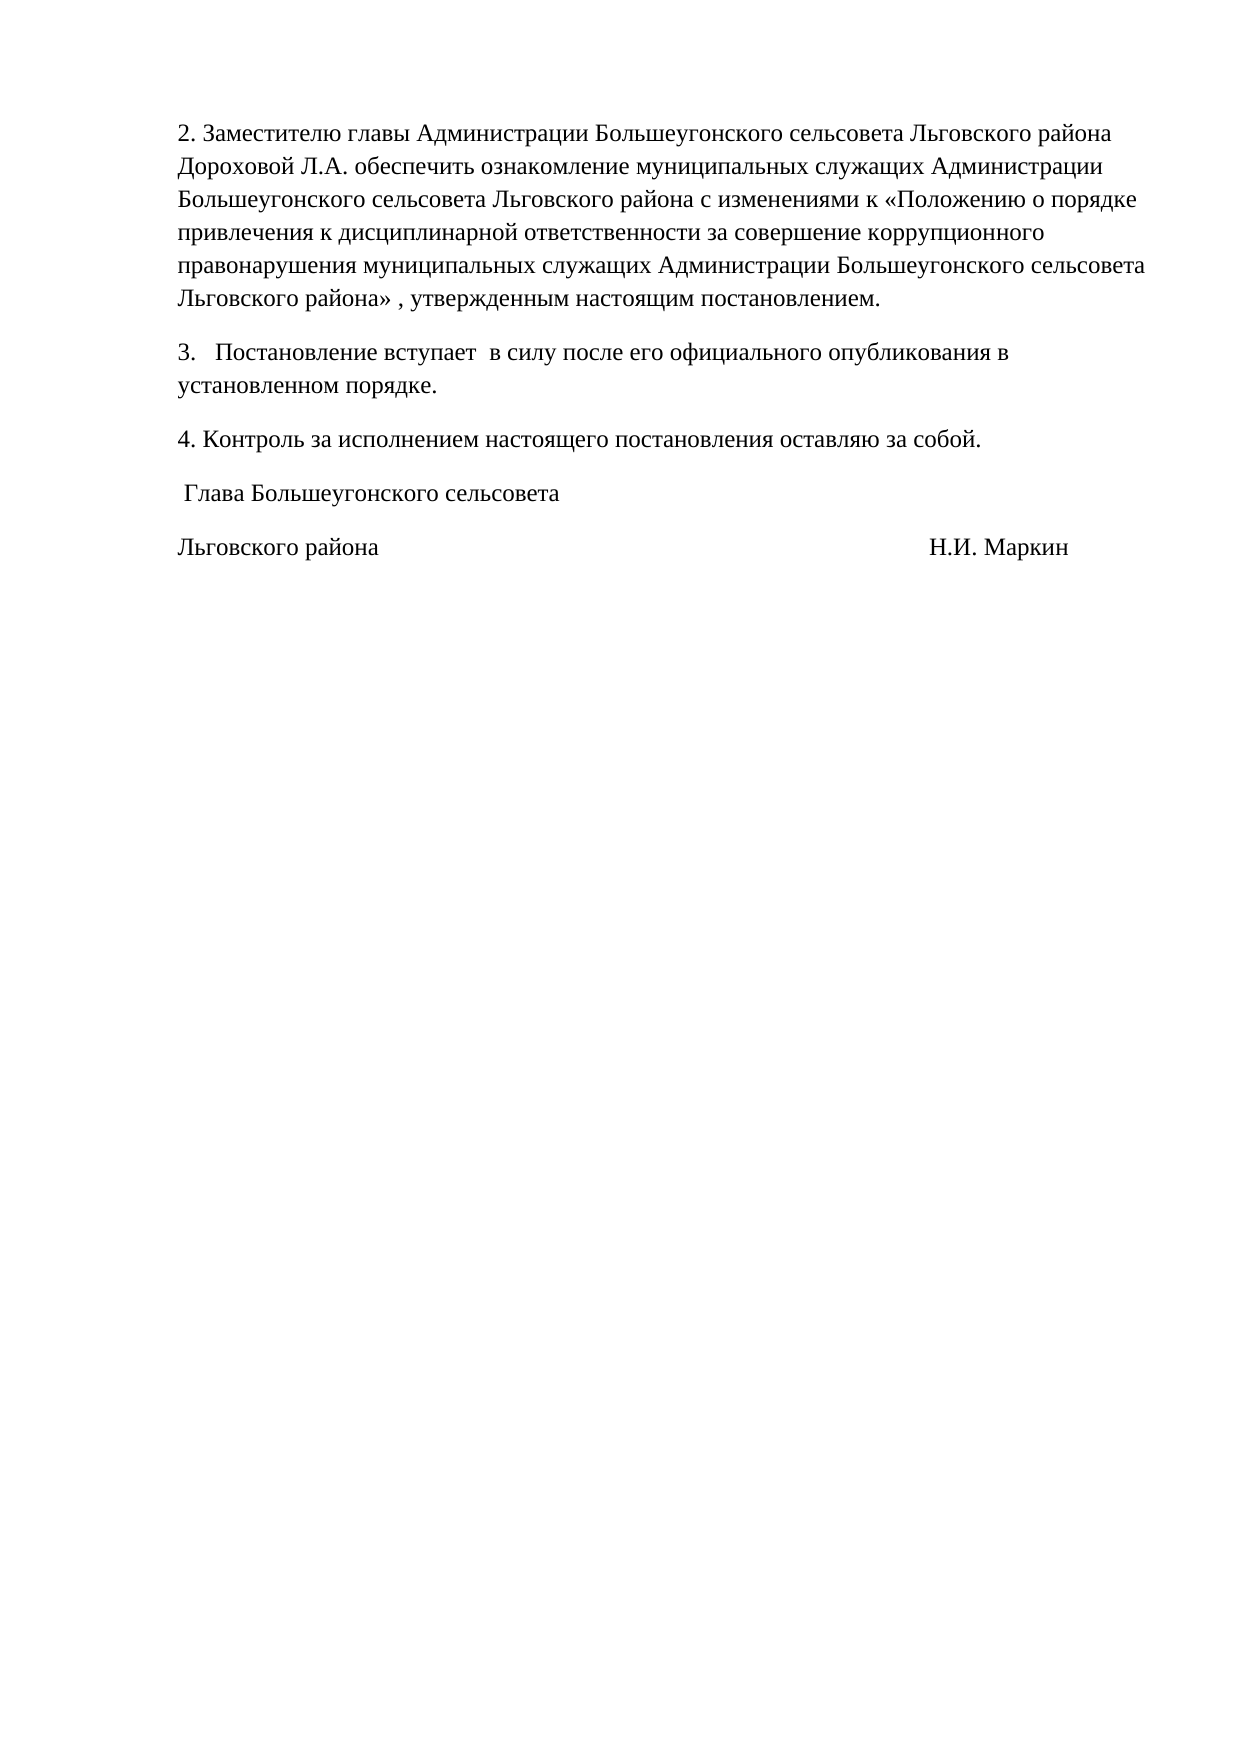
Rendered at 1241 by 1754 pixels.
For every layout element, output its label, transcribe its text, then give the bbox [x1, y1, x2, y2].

text 2. Заместителю главы Администрации Большеугонского сельсовета Льговского района Дороховой Л.А. обеспечить ознакомление муниципальных служащих Администрации Большеугонского сельсовета Льговского района с изменениями к «Положению о порядке привлечения к дисциплинарной ответственности за совершение коррупционного правонарушения муниципальных служащих Администрации Большеугонского сельсовета Льговского района» , утвержденным настоящим постановлением. [177, 118, 1152, 312]
text Льговского района Н.И. Маркин [177, 532, 1152, 560]
text 3. Постановление вступает в силу после его официального опубликования в установленном порядке. [177, 337, 1152, 399]
text Глава Большеугонского сельсовета [177, 478, 1152, 507]
text 4. Контроль за исполнением настоящего постановления оставляю за собой. [177, 424, 1152, 453]
